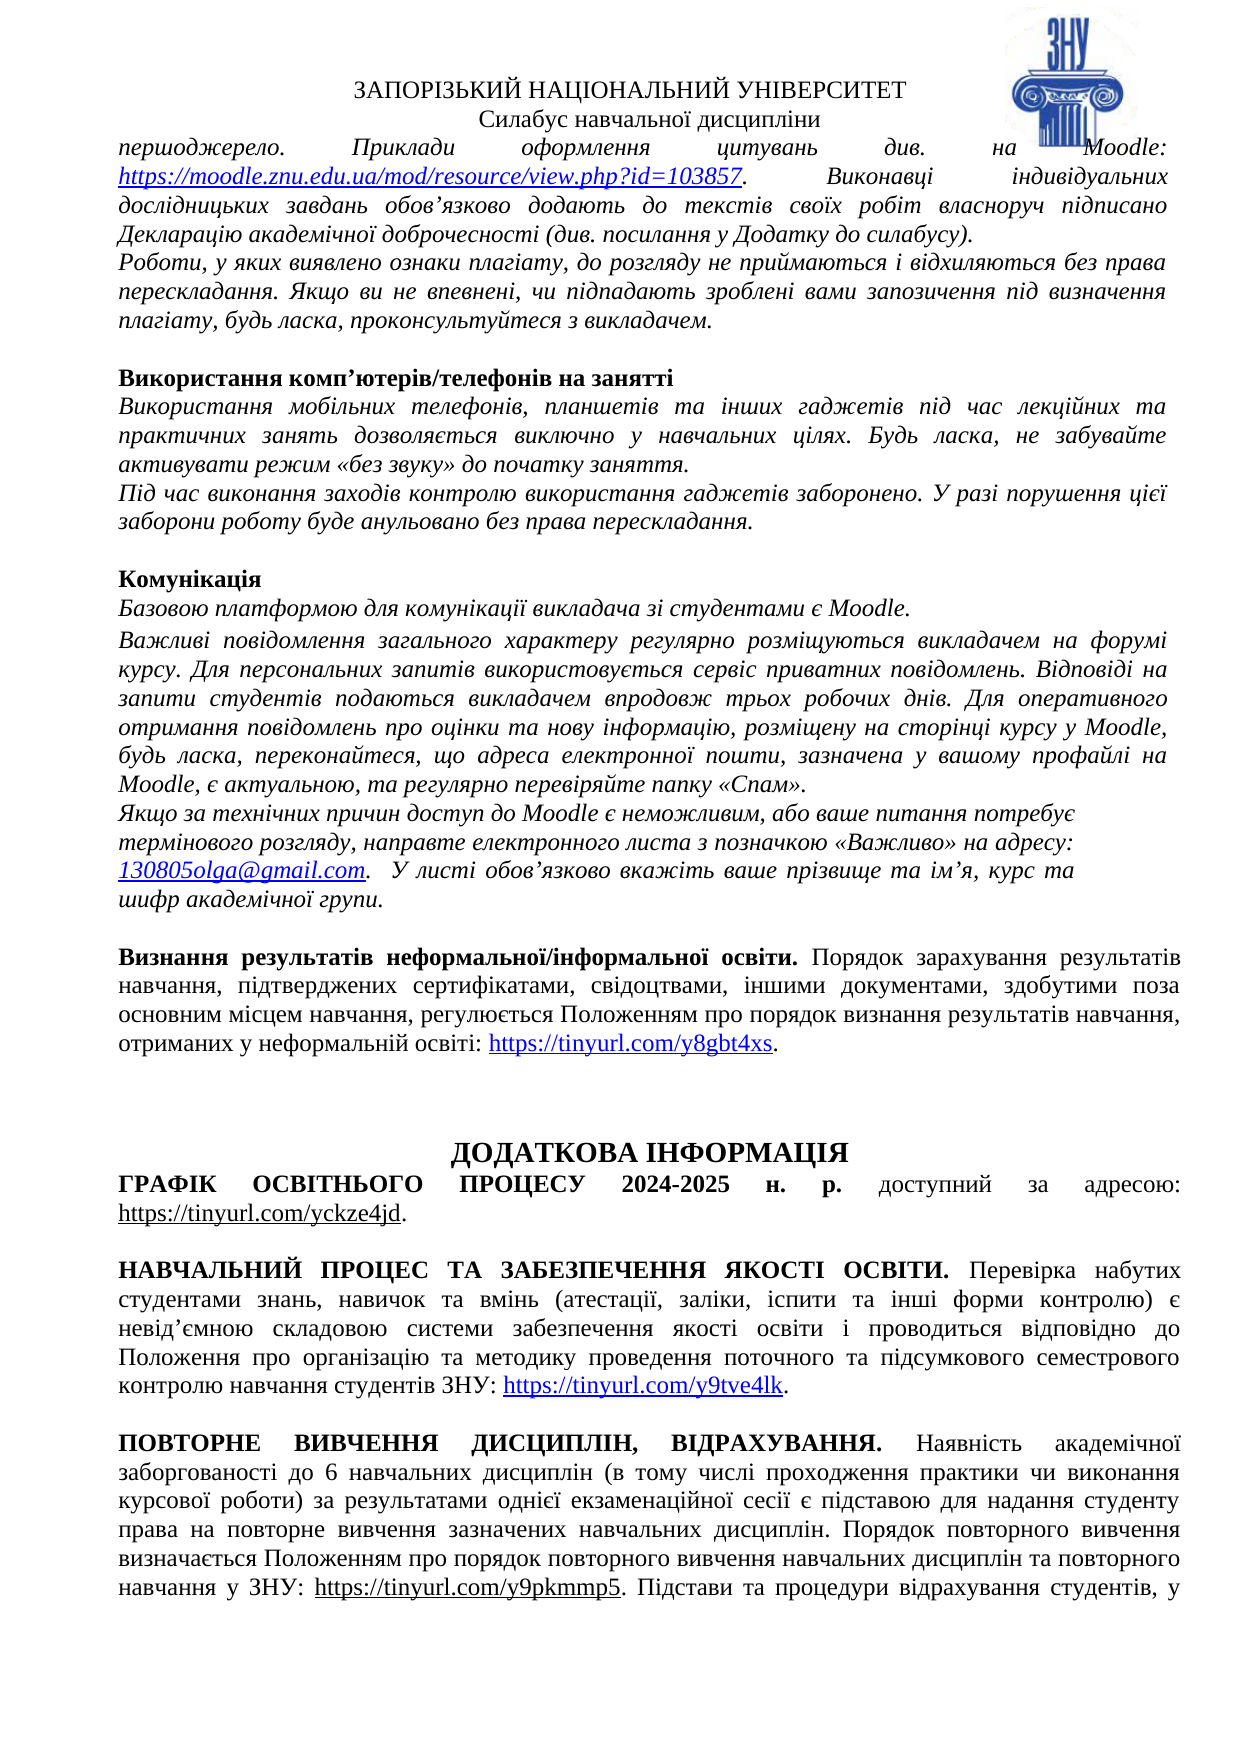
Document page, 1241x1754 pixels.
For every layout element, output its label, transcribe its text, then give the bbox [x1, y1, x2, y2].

text ДОДАТКОВА ІНФОРМАЦІЯ [118, 1136, 1181, 1169]
text Під час виконання заходів контролю використання гаджетів заборонено. У разі порушення цієї заборони роботу буде анульовано без права перескладання. [118, 478, 1170, 535]
text Комунікація [118, 564, 1181, 593]
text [118, 132, 1171, 247]
text Використання комп’ютерів/телефонів на занятті [118, 363, 1181, 391]
text НАВЧАЛЬНИЙ ПРОЦЕС ТА ЗАБЕЗПЕЧЕННЯ ЯКОСТІ ОСВІТИ. Перевірка набутих студентами знань, навичок та вмінь (атестації, заліки, іспити та інші форми контролю) є невід’ємною складовою системи забезпечення якості освіти і проводиться відповідно до Положення про організацію та методику проведення поточного та підсумкового семестрового контролю навчання студентів ЗНУ: https://tinyurl.com/y9tve4lk. [118, 1255, 1181, 1399]
text Роботи, у яких виявлено ознаки плагіату, до розгляду не приймаються і відхиляються без права перескладання. Якщо ви не впевнені, чи підпадають зроблені вами запозичення під визначення плагіату, будь ласка, проконсультуйтеся з викладачем. [118, 247, 1170, 334]
text Важливі повідомлення загального характеру регулярно розміщуються викладачем на форумі курсу. Для персональних запитів використовується сервіс приватних повідомлень. Відповіді на запити студентів подаються викладачем впродовж трьох робочих днів. Для оперативного отримання повідомлень про оцінки та нову інформацію, розміщену на сторінці курсу у Moodle, будь ласка, переконайтеся, що адреса електронної пошти, зазначена у вашому профайлі на Moodle, є актуальною, та регулярно перевіряйте папку «Спам». [118, 625, 1171, 798]
picture [1005, 7, 1139, 132]
text Визнання результатів неформальної/інформальної освіти. Порядок зарахування результатів навчання, підтверджених сертифікатами, свідоцтвами, іншими документами, здобутими поза основним місцем навчання, регулюється Положенням про порядок визнання результатів навчання, отриманих у неформальній освіті: https://tinyurl.com/y8gbt4xs. [118, 942, 1181, 1057]
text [118, 1428, 1181, 1600]
text Використання мобільних телефонів, планшетів та інших гаджетів під час лекційних та практичних занять дозволяється виключно у навчальних цілях. Будь ласка, не забувайте активувати режим «без звуку» до початку заняття. [118, 391, 1170, 478]
text Якщо за технічних причин доступ до Moodle є неможливим, або ваше питання потребує термінового розгляду, направте електронного листа з позначкою «Важливо» на адресу: 130805olga@gmail.com. У листі обов’язково вкажіть ваше прізвище та ім’я, курс та шифр академічної групи. [118, 798, 1078, 913]
text Базовою платформою для комунікації викладача зі студентами є Moodle. [118, 593, 1181, 621]
text ГРАФІК ОСВІТНЬОГО ПРОЦЕСУ 2024-2025 н. р. доступний за адресою: https://tinyurl.com/yckze4jd. [118, 1169, 1181, 1227]
